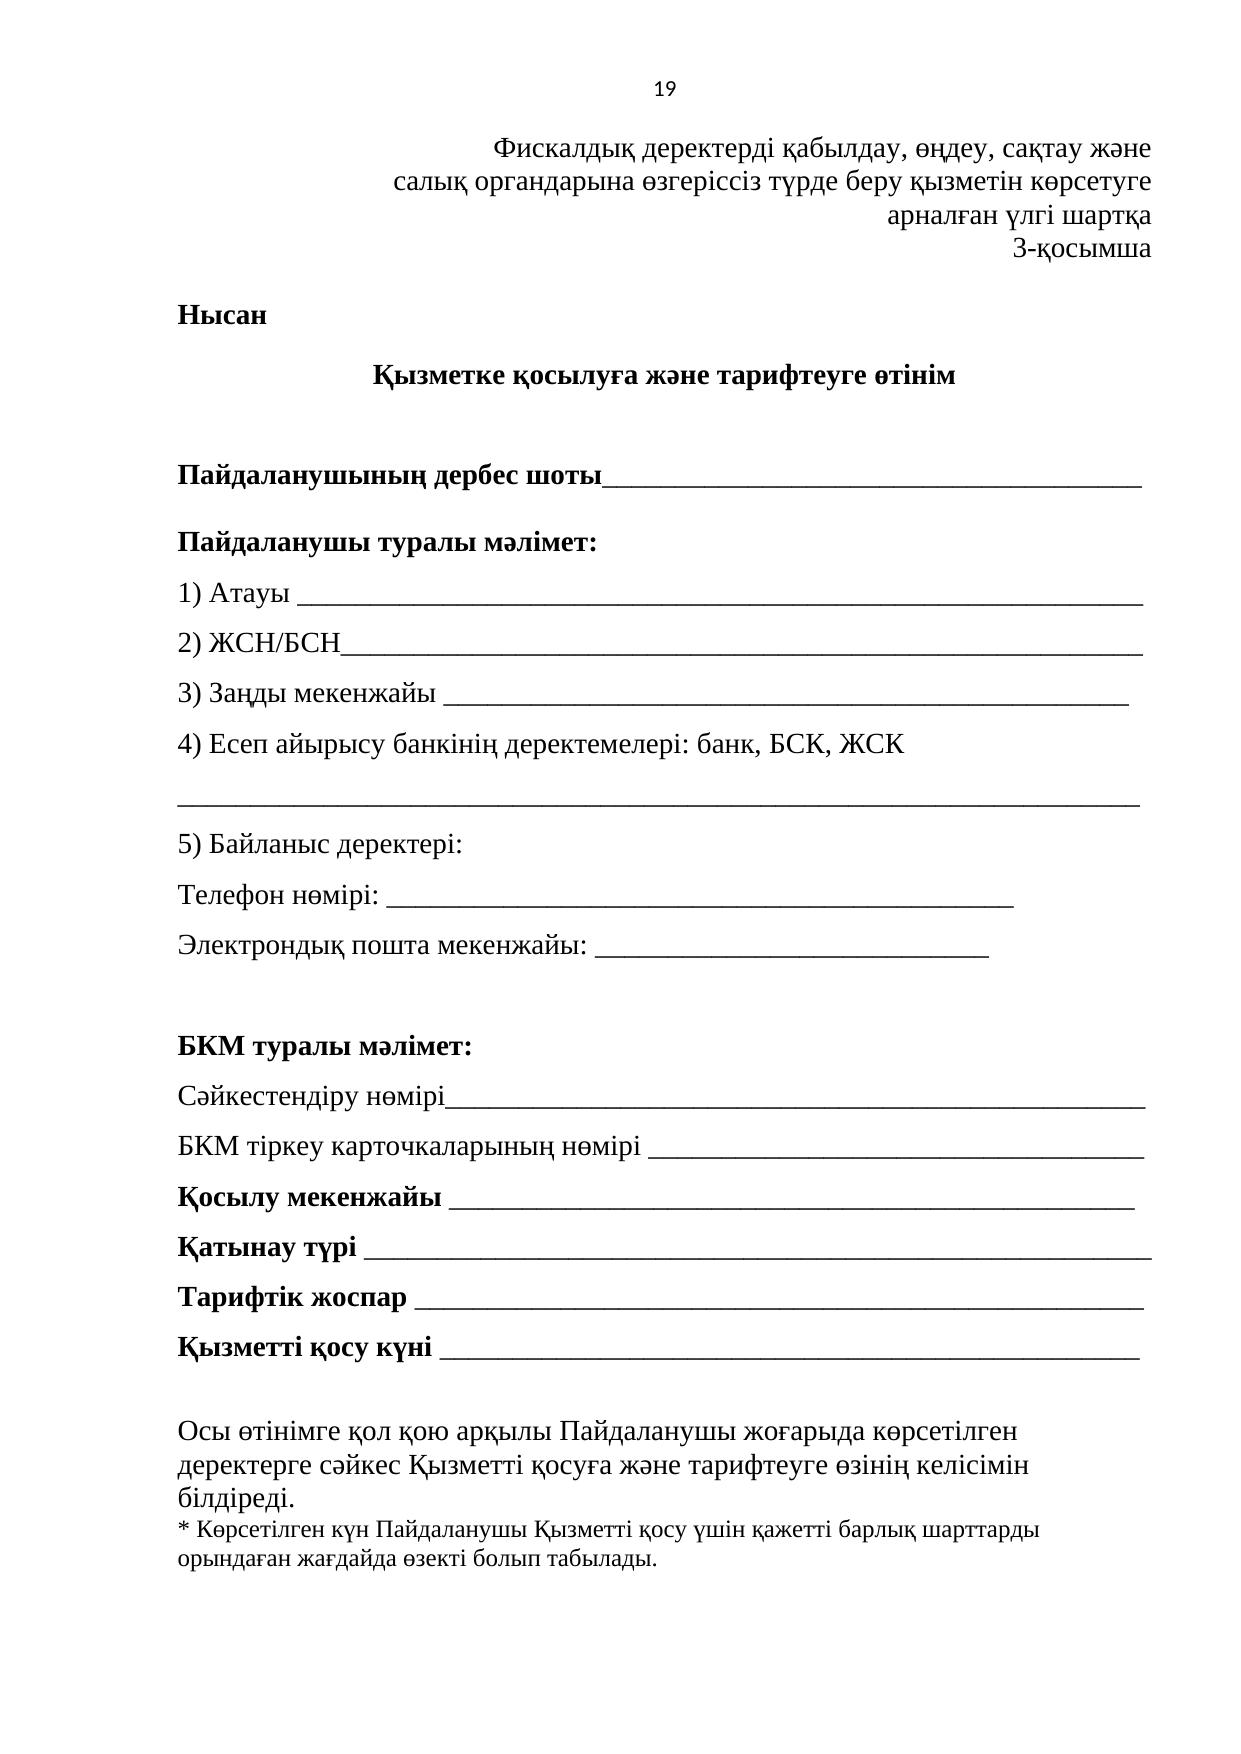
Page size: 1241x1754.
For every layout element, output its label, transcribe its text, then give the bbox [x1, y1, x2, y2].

text Қызметке қосылуға және тарифтеуге өтінім [177, 357, 1152, 390]
text 1) Атауы __________________________________________________________ [177, 575, 1152, 608]
text Нысан [177, 297, 1152, 331]
text Пайдаланушы туралы мәлімет: [177, 524, 1152, 558]
text БКМ тіркеу карточкаларының нөмірі __________________________________ [177, 1128, 1152, 1162]
text Осы өтінімге қол қою арқылы Пайдаланушы жоғарыда көрсетілген деректерге сәйкес Қызметті қосуға және тарифтеуге өзінің келісімін білдіреді. [177, 1413, 1152, 1514]
text Сәйкестендіру нөмірі________________________________________________ [177, 1078, 1152, 1112]
text __________________________________________________________________ [177, 776, 1152, 810]
text Пайдаланушының дербес шоты_____________________________________ [177, 457, 1152, 491]
list арналған үлгі шартқа [252, 197, 1152, 230]
text Телефон нөмірі: ___________________________________________ [177, 877, 1152, 910]
text 3) Заңды мекенжайы _______________________________________________ [177, 676, 1152, 709]
list 3-қосымша [252, 230, 1152, 264]
text 4) Есеп айырысу банкінің деректемелері: банк, БСК, ЖСК [177, 726, 1152, 759]
list Фискалдық деректерді қабылдау, өңдеу, сақтау және [252, 130, 1152, 163]
text 2) ЖСН/БСН_______________________________________________________ [177, 625, 1152, 659]
text Электрондық пошта мекенжайы: ___________________________ [177, 927, 1152, 961]
list салық органдарына өзгеріссіз түрде беру қызметін көрсетуге [252, 163, 1152, 197]
text Қатынау түрі ______________________________________________________ [177, 1229, 1152, 1262]
text БКМ туралы мәлімет: [177, 1028, 1152, 1061]
text 5) Байланыс деректері: [177, 826, 1152, 860]
text Қосылу мекенжайы _______________________________________________ [177, 1179, 1152, 1212]
text Тарифтік жоспар __________________________________________________ [177, 1279, 1152, 1313]
text Қызметті қосу күні ________________________________________________ [177, 1329, 1152, 1363]
text * Көрсетілген күн Пайдаланушы Қызметті қосу үшін қажетті барлық шарттарды орындаған жағдайда өзекті болып табылады. [177, 1514, 1152, 1572]
